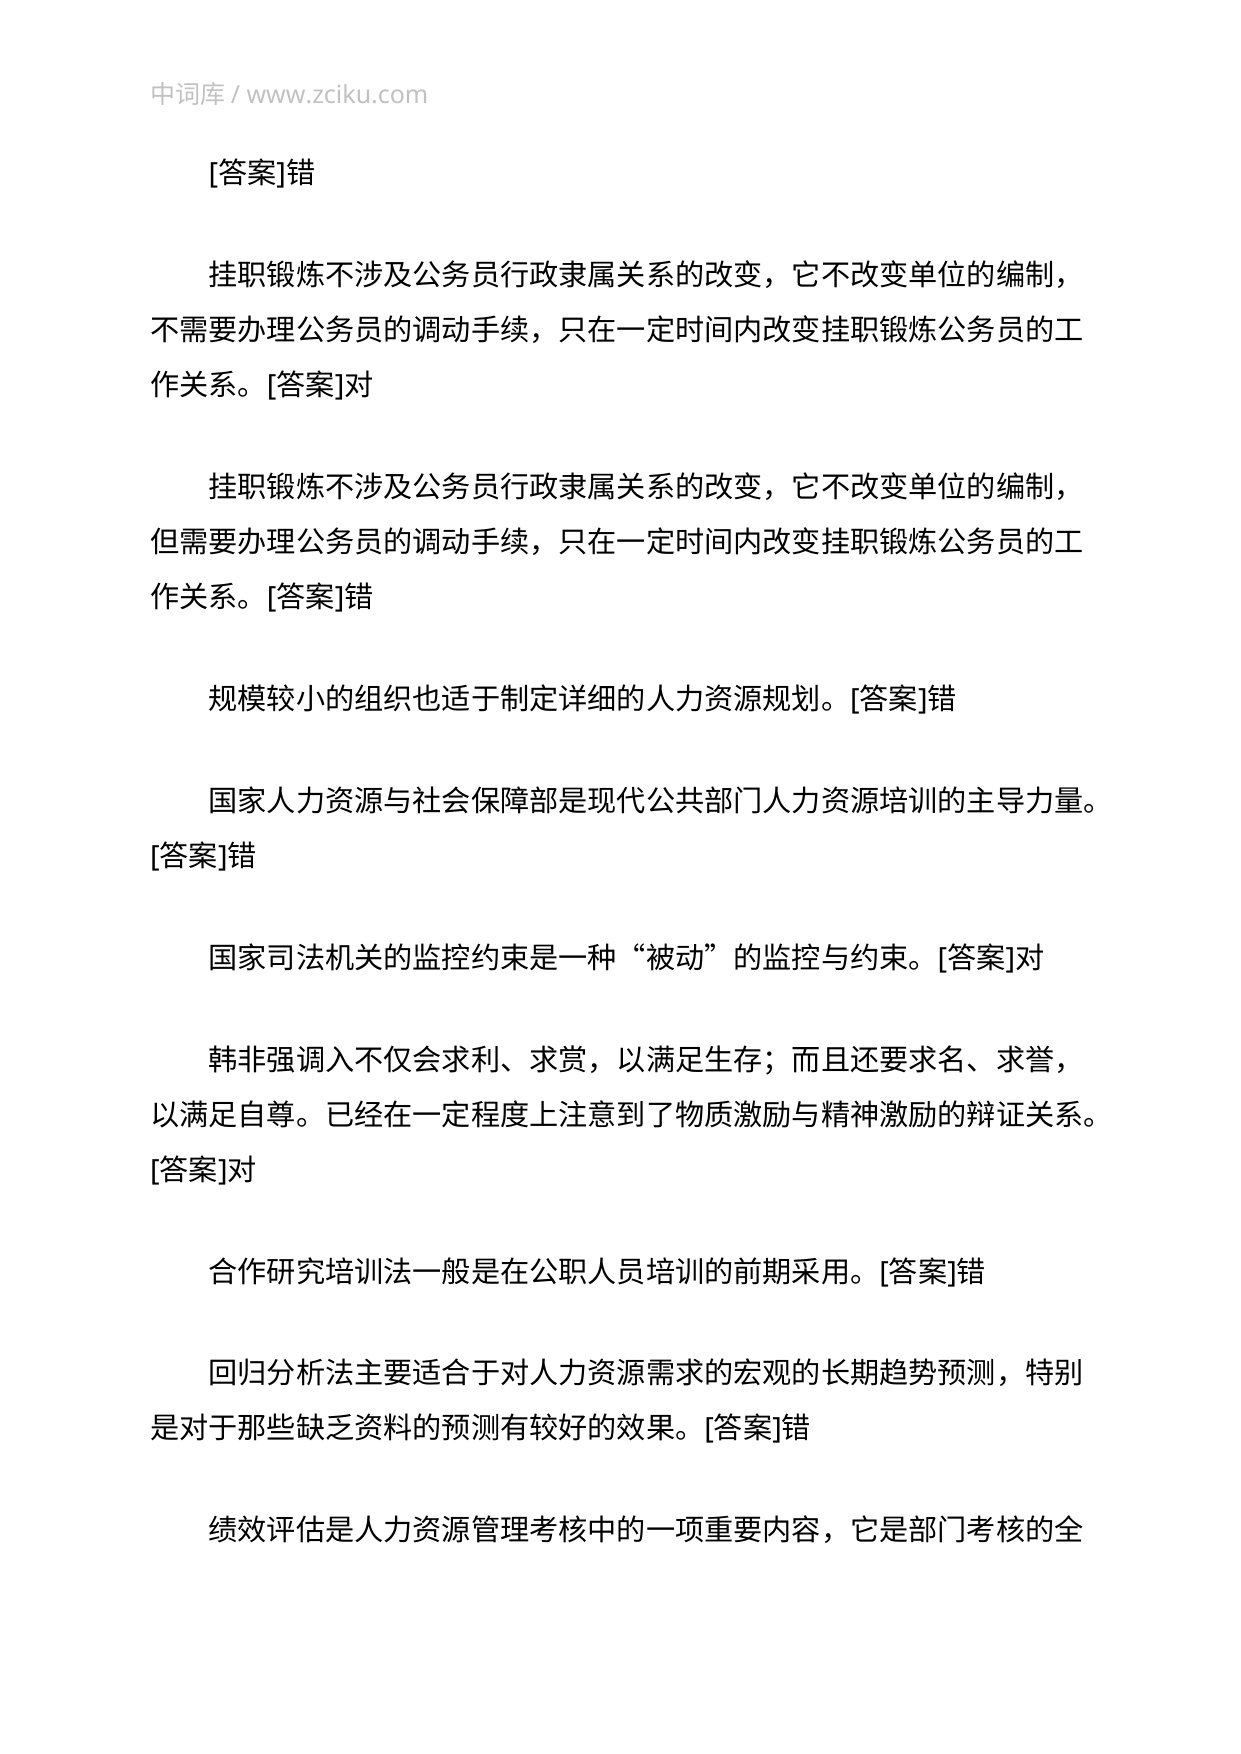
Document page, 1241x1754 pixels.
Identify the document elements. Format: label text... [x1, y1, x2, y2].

text 合作研究培训法一般是在公职人员培训的前期采用。[答案]错 [150, 1248, 1090, 1291]
text [答案]错 [150, 150, 1090, 192]
text 韩非强调入不仅会求利、求赏，以满足生存；而且还要求名、求誉，以满足自尊。已经在一定程度上注意到了物质激励与精神激励的辩证关系。[答案]对 [150, 1036, 1090, 1188]
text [150, 1507, 1090, 1549]
text 挂职锻炼不涉及公务员行政隶属关系的改变，它不改变单位的编制，但需要办理公务员的调动手续，只在一定时间内改变挂职锻炼公务员的工作关系。[答案]错 [150, 464, 1090, 616]
text 国家司法机关的监控约束是一种“被动”的监控与约束。[答案]对 [150, 934, 1090, 977]
text 规模较小的组织也适于制定详细的人力资源规划。[答案]错 [150, 676, 1090, 718]
text 国家人力资源与社会保障部是现代公共部门人力资源培训的主导力量。[答案]错 [150, 777, 1090, 875]
text 挂职锻炼不涉及公务员行政隶属关系的改变，它不改变单位的编制，不需要办理公务员的调动手续，只在一定时间内改变挂职锻炼公务员的工作关系。[答案]对 [150, 252, 1090, 404]
text 回归分析法主要适合于对人力资源需求的宏观的长期趋势预测，特别是对于那些缺乏资料的预测有较好的效果。[答案]错 [150, 1350, 1090, 1447]
